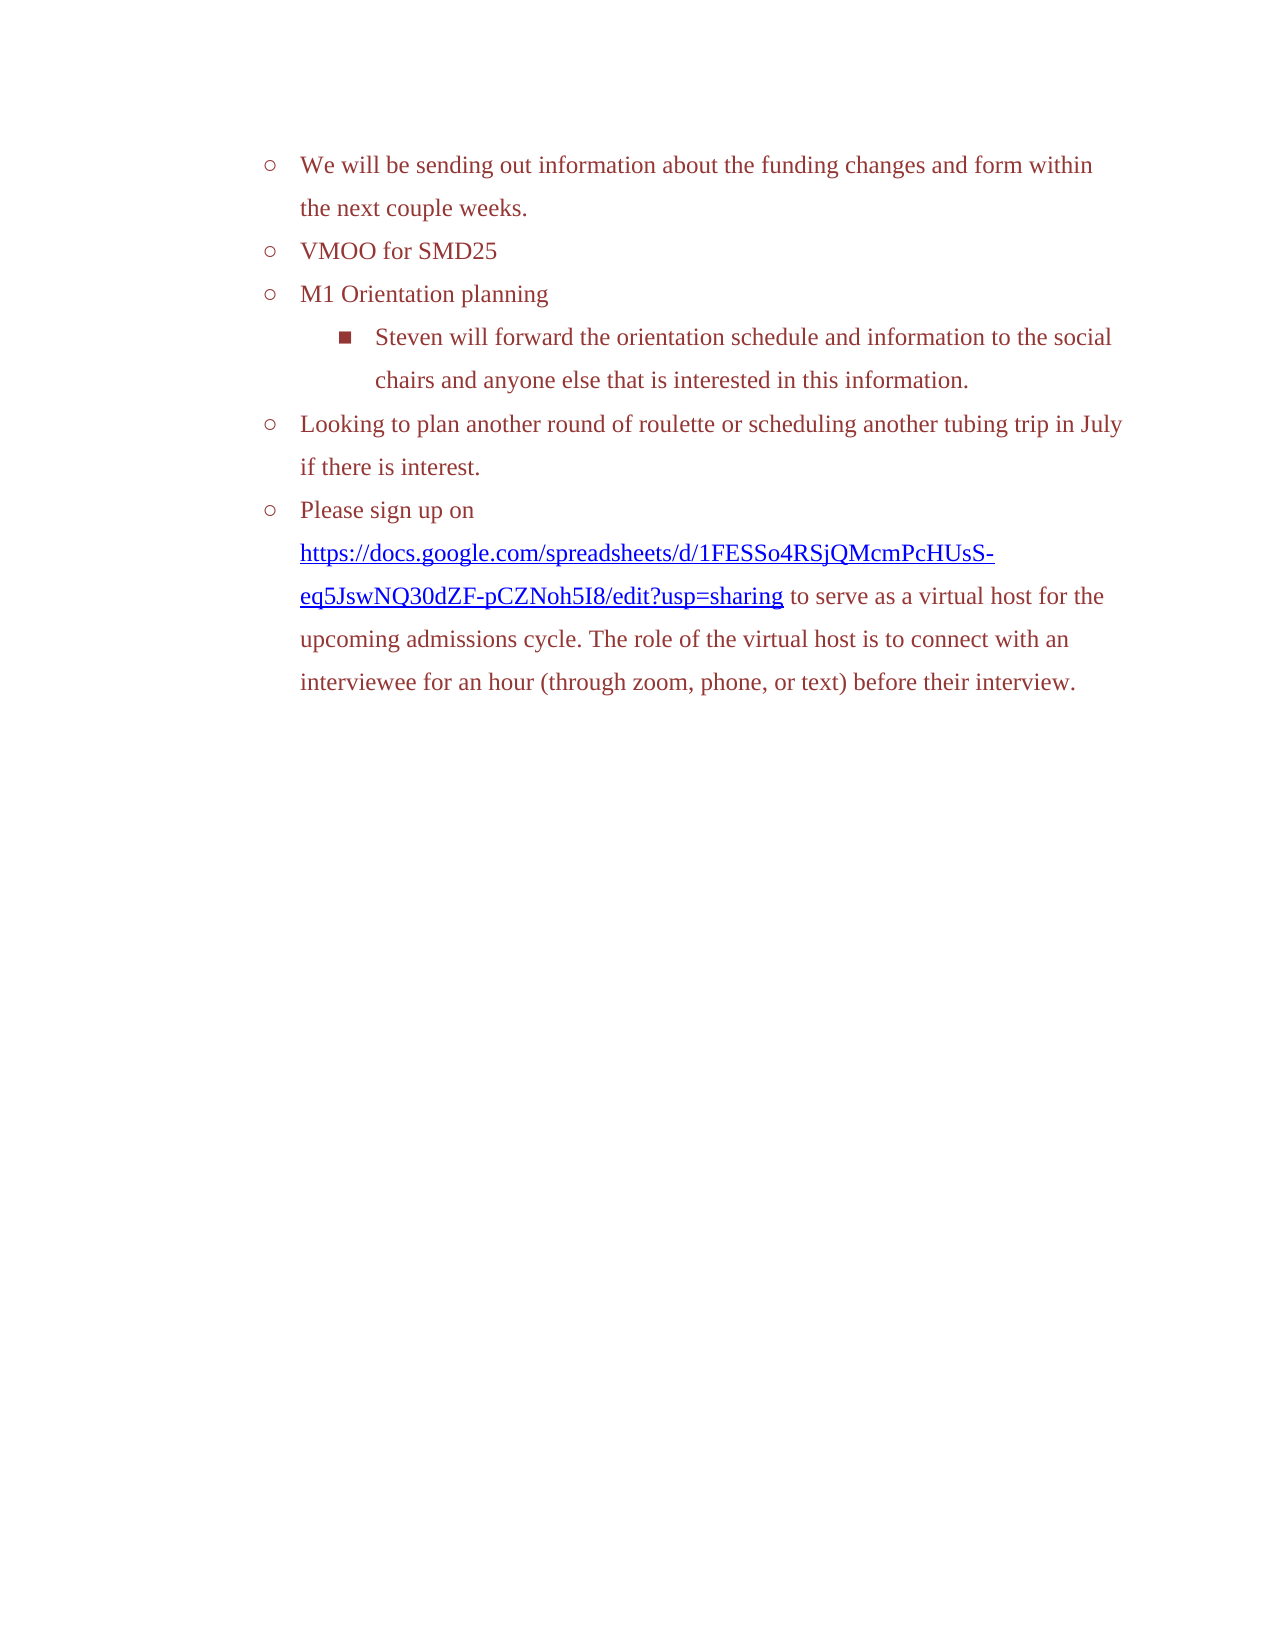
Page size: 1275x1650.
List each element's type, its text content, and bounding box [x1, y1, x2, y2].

list Please sign up on https://docs.google.com/spreadsheets/d/1FESSo4RSjQMcmPcHUsS-eq5JswNQ30dZF-pCZNoh5I8/edit?usp=sharing to serve as a virtual host for the upcoming admissions cycle. The role of the virtual host is to connect with an interviewee for an hour (through zoom, phone, or text) before their interview. [262, 495, 1125, 696]
list M1 Orientation planning [262, 279, 1125, 308]
list We will be sending out information about the funding changes and form within the next couple weeks. [262, 150, 1125, 222]
list Looking to plan another round of roulette or scheduling another tubing trip in July if there is interest. [262, 409, 1125, 481]
list Steven will forward the orientation schedule and information to the social chairs and anyone else that is interested in this information. [337, 322, 1125, 394]
list VMOO for SMD25 [262, 236, 1125, 265]
